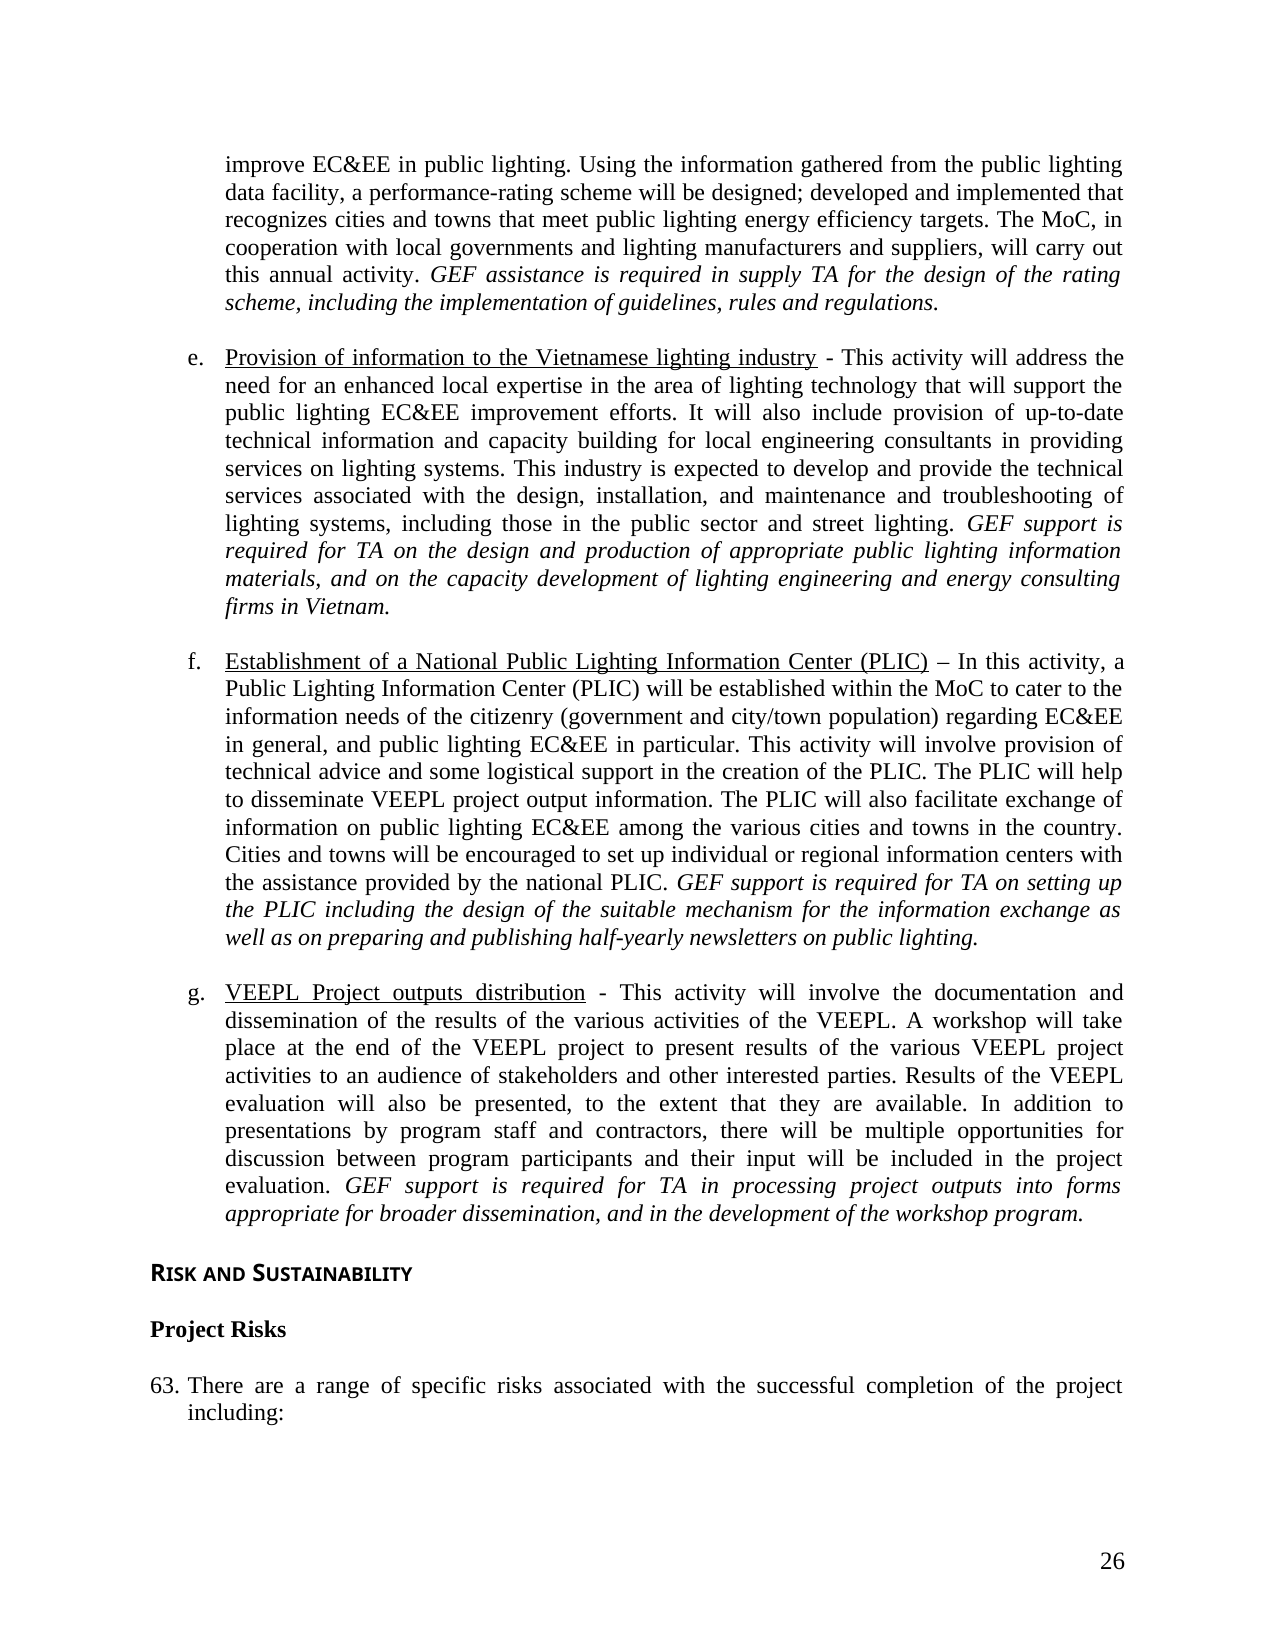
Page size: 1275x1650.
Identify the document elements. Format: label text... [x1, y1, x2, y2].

list VEEPL Project outputs distribution - This activity will involve the documentation and dissemination of the results of the various activities of the VEEPL. A workshop will take place at the end of the VEEPL project to present results of the various VEEPL project activities to an audience of stakeholders and other interested parties. Results of the VEEPL evaluation will also be presented, to the extent that they are available. In addition to presentations by program staff and contractors, there will be multiple opportunities for discussion between program participants and their input will be included in the project evaluation. GEF support is required for TA in processing project outputs into forms appropriate for broader dissemination, and in the development of the workshop program. [187, 978, 1125, 1227]
list Establishment of a National Public Lighting Information Center (PLIC) – In this activity, a Public Lighting Information Center (PLIC) will be established within the MoC to cater to the information needs of the citizenry (government and city/town population) regarding EC&EE in general, and public lighting EC&EE in particular. This activity will involve provision of technical advice and some logistical support in the creation of the PLIC. The PLIC will help to disseminate VEEPL project output information. The PLIC will also facilitate exchange of information on public lighting EC&EE among the various cities and towns in the country. Cities and towns will be encouraged to set up individual or regional information centers with the assistance provided by the national PLIC. GEF support is required for TA on setting up the PLIC including the design of the suitable mechanism for the information exchange as well as on preparing and publishing half-yearly newsletters on public lighting. [187, 647, 1125, 951]
text Risk and Sustainability [150, 1255, 1125, 1288]
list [187, 150, 1125, 316]
list There are a range of specific risks associated with the successful completion of the project including: [150, 1371, 1125, 1426]
text Project Risks [150, 1316, 1125, 1343]
list Provision of information to the Vietnamese lighting industry - This activity will address the need for an enhanced local expertise in the area of lighting technology that will support the public lighting EC&EE improvement efforts. It will also include provision of up-to-date technical information and capacity building for local engineering consultants in providing services on lighting systems. This industry is expected to develop and provide the technical services associated with the design, installation, and maintenance and troubleshooting of lighting systems, including those in the public sector and street lighting. GEF support is required for TA on the design and production of appropriate public lighting information materials, and on the capacity development of lighting engineering and energy consulting firms in Vietnam. [187, 343, 1125, 619]
